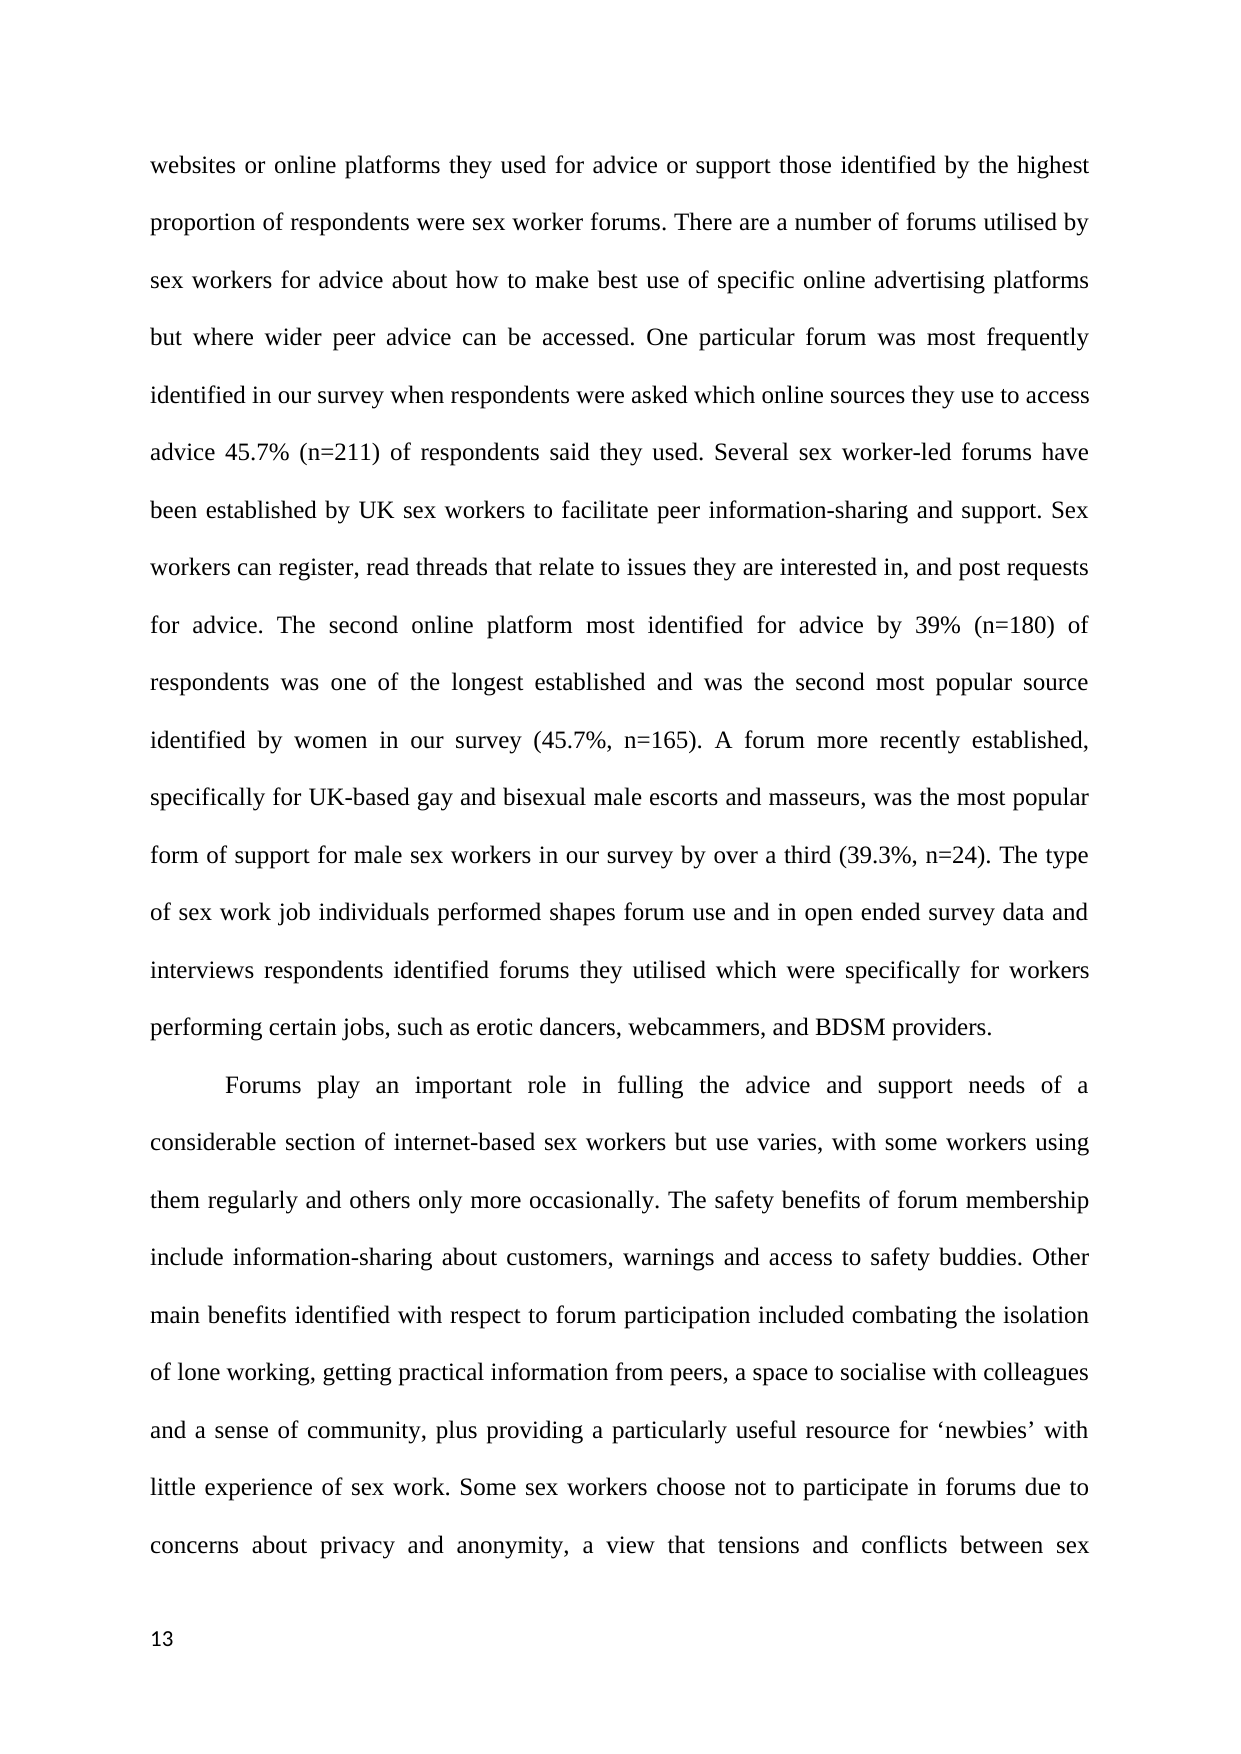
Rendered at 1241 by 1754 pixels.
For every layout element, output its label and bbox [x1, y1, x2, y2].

text [150, 150, 1090, 1041]
text [150, 1070, 1090, 1559]
